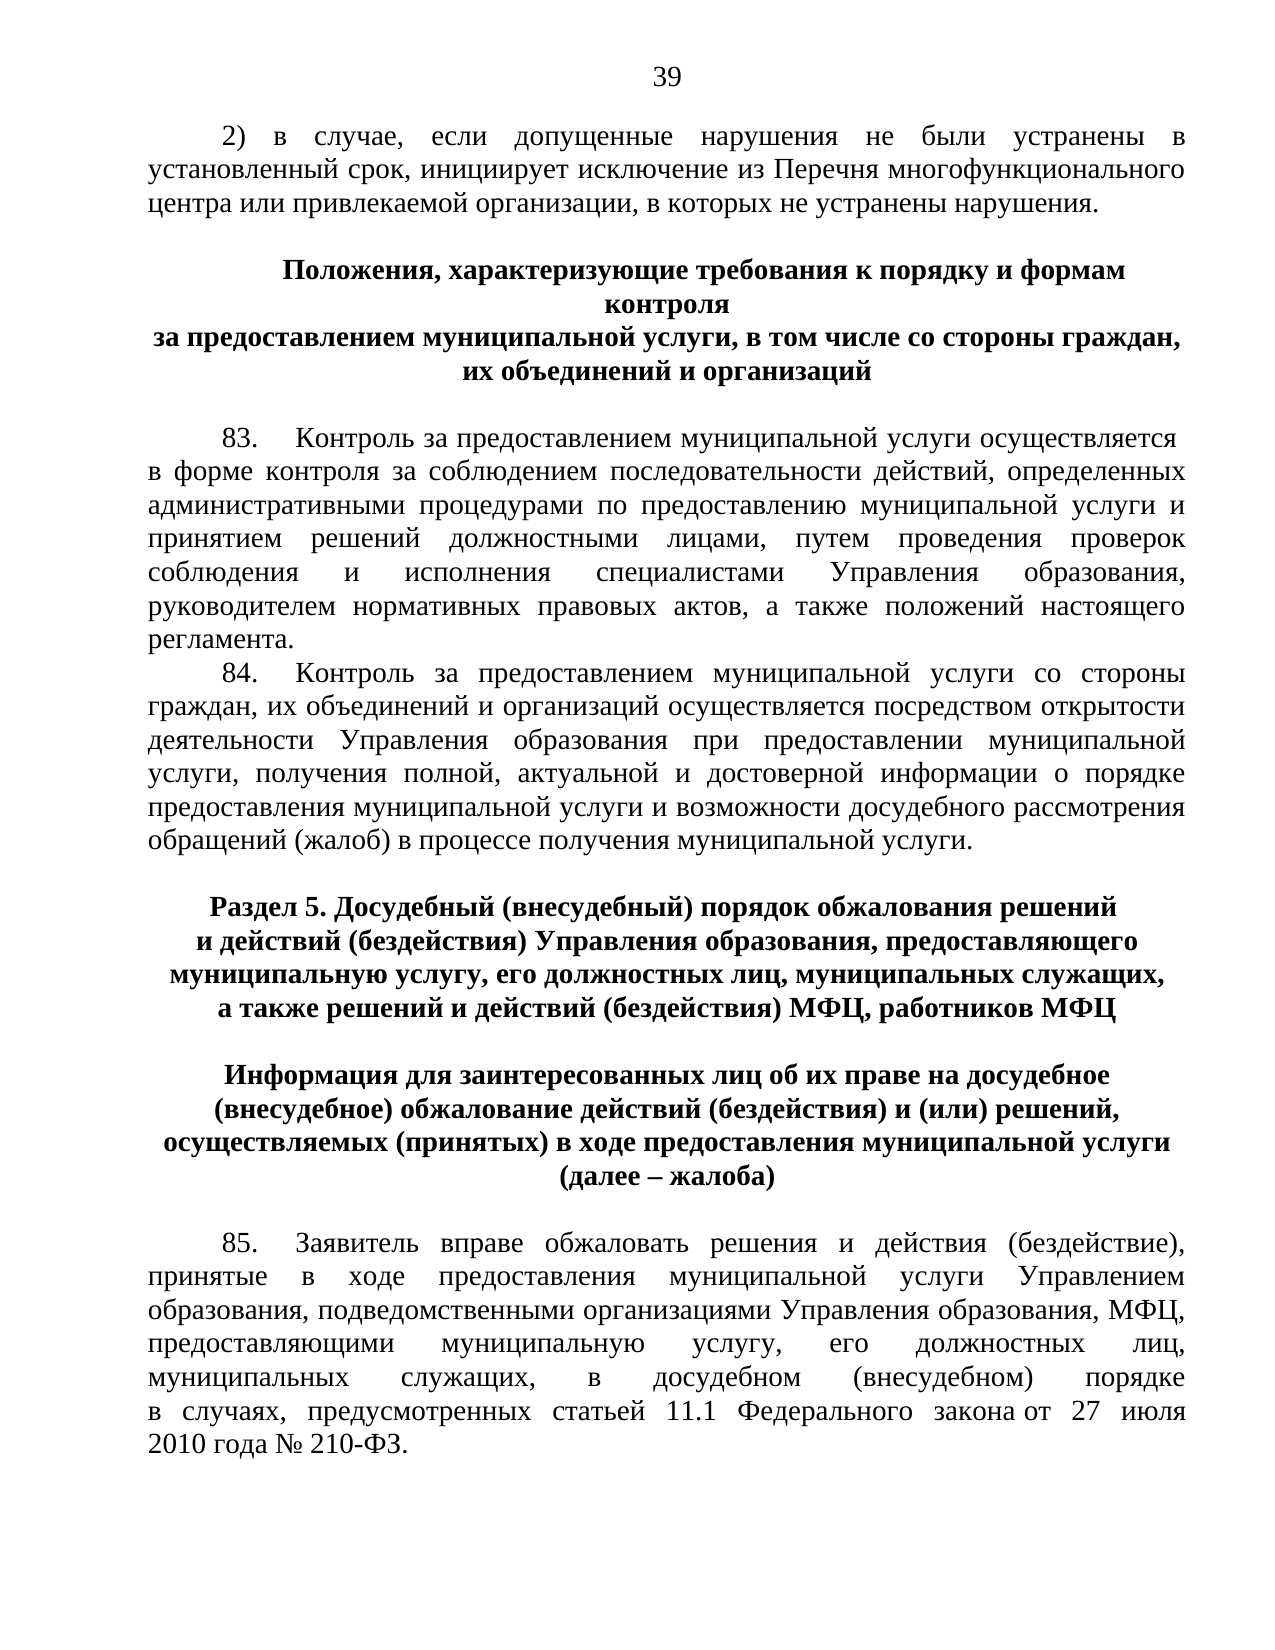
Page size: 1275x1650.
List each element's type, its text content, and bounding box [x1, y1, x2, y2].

text 2) в случае, если допущенные нарушения не были устранены в установленный срок, инициирует исключение из Перечня многофункционального центра или привлекаемой организации, в которых не устранены нарушения. [148, 118, 1186, 219]
text а также решений и действий (бездействия) МФЦ, работников МФЦ [148, 990, 1186, 1024]
text Раздел 5. Досудебный (внесудебный) порядок обжалования решений и действий (бездействия) Управления образования, предоставляющего муниципальную услугу, его должностных лиц, муниципальных служащих, [148, 889, 1186, 990]
text Информация для заинтересованных лиц об их праве на досудебное (внесудебное) обжалование действий (бездействия) и (или) решений, осуществляемых (принятых) в ходе предоставления муниципальной услуги (далее – жалоба) [148, 1057, 1186, 1191]
list Контроль за предоставлением муниципальной услуги осуществляется в форме контроля за соблюдением последовательности действий, определенных административными процедурами по предоставлению муниципальной услуги и принятием решений должностными лицами, путем проведения проверок соблюдения и исполнения специалистами Управления образования, руководителем нормативных правовых актов, а также положений настоящего регламента. [148, 420, 1186, 655]
list Заявитель вправе обжаловать решения и действия (бездействие), принятые в ходе предоставления муниципальной услуги Управлением образования, подведомственными организациями Управления образования, МФЦ, предоставляющими муниципальную услугу, его должностных лиц, муниципальных служащих, в досудебном (внесудебном) порядке в случаях, предусмотренных статьей 11.1 Федерального закона от 27 июля 2010 года № 210-ФЗ. [148, 1225, 1186, 1460]
list Контроль за предоставлением муниципальной услуги со стороны граждан, их объединений и организаций осуществляется посредством открытости деятельности Управления образования при предоставлении муниципальной услуги, получения полной, актуальной и достоверной информации о порядке предоставления муниципальной услуги и возможности досудебного рассмотрения обращений (жалоб) в процессе получения муниципальной услуги. [148, 655, 1186, 856]
text Положения, характеризующие требования к порядку и формам контроля за предоставлением муниципальной услуги, в том числе со стороны граждан, их объединений и организаций [148, 252, 1186, 386]
